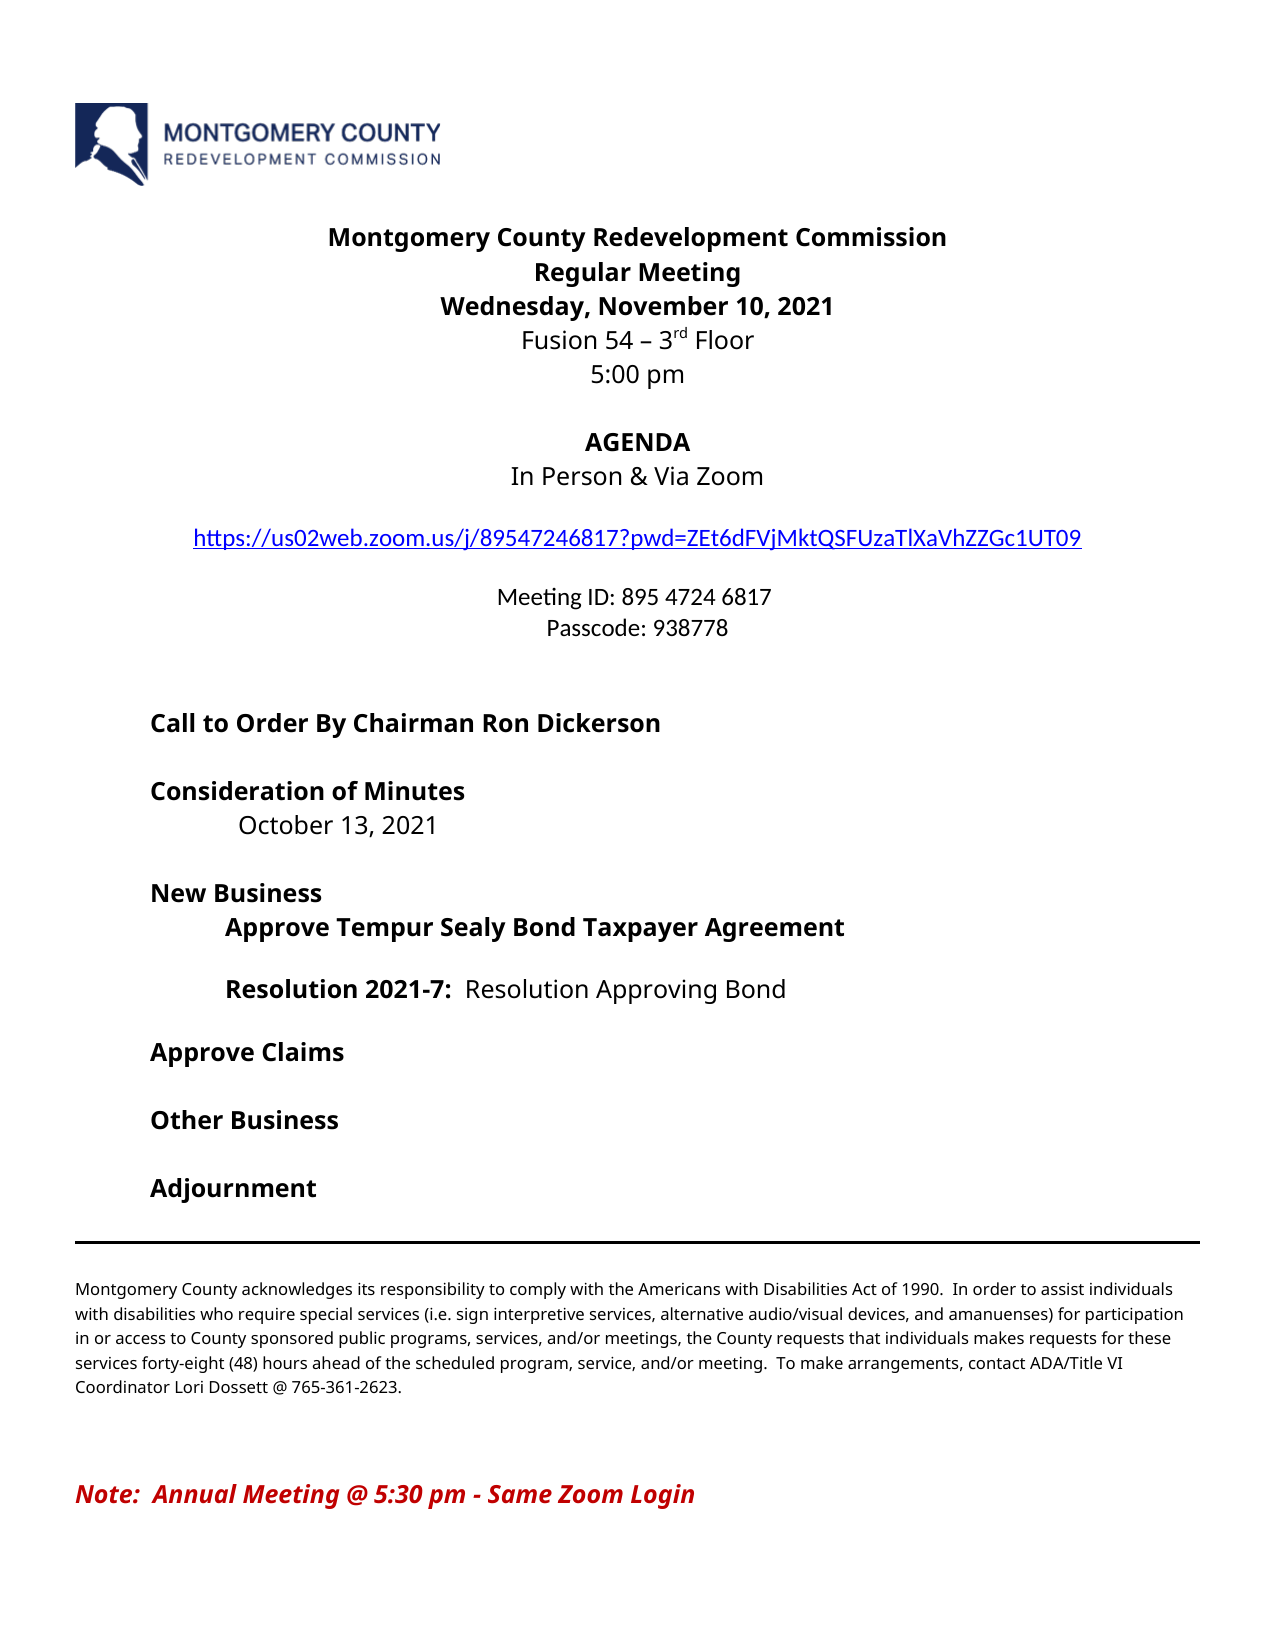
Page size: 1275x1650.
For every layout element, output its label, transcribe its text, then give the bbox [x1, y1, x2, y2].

text Approve Claims [150, 1034, 1200, 1068]
text Fusion 54 – 3rd Floor [75, 322, 1200, 356]
text Approve Tempur Sealy Bond Taxpayer Agreement [150, 910, 1200, 944]
text October 13, 2021 [150, 808, 1200, 842]
text Resolution 2021-7: Resolution Approving Bond [150, 972, 1200, 1006]
text New Business [150, 876, 1200, 910]
text Montgomery County acknowledges its responsibility to comply with the Americans with Disabilities Act of 1990. In order to assist individuals with disabilities who require special services (i.e. sign interpretive services, alternative audio/visual devices, and amanuenses) for participation in or access to County sponsored public programs, services, and/or meetings, the County requests that individuals makes requests for these services forty-eight (48) hours ahead of the scheduled program, service, and/or meeting. To make arrangements, contact ADA/Title VI Coordinator Lori Dossett @ 765-361-2623. [75, 1278, 1200, 1398]
text Note: Annual Meeting @ 5:30 pm - Same Zoom Login [75, 1476, 1200, 1511]
text Consideration of Minutes [150, 774, 1200, 808]
text Wednesday, November 10, 2021 [75, 288, 1200, 322]
text https://us02web.zoom.us/j/89547246817?pwd=ZEt6dFVjMktQSFUzaTlXaVhZZGc1UT09 [75, 522, 1200, 552]
text Adjournment [150, 1171, 1200, 1204]
text 5:00 pm [75, 356, 1200, 390]
text Regular Meeting [75, 254, 1200, 288]
text Meeting ID: 895 4724 6817 Passcode: 938778 [75, 581, 1200, 642]
text In Person & Via Zoom [75, 458, 1200, 493]
text Montgomery County Redevelopment Commission [75, 220, 1200, 254]
text Other Business [150, 1102, 1200, 1136]
picture [75, 103, 440, 186]
text AGENDA [75, 424, 1200, 458]
text Call to Order By Chairman Ron Dickerson [150, 706, 1200, 740]
